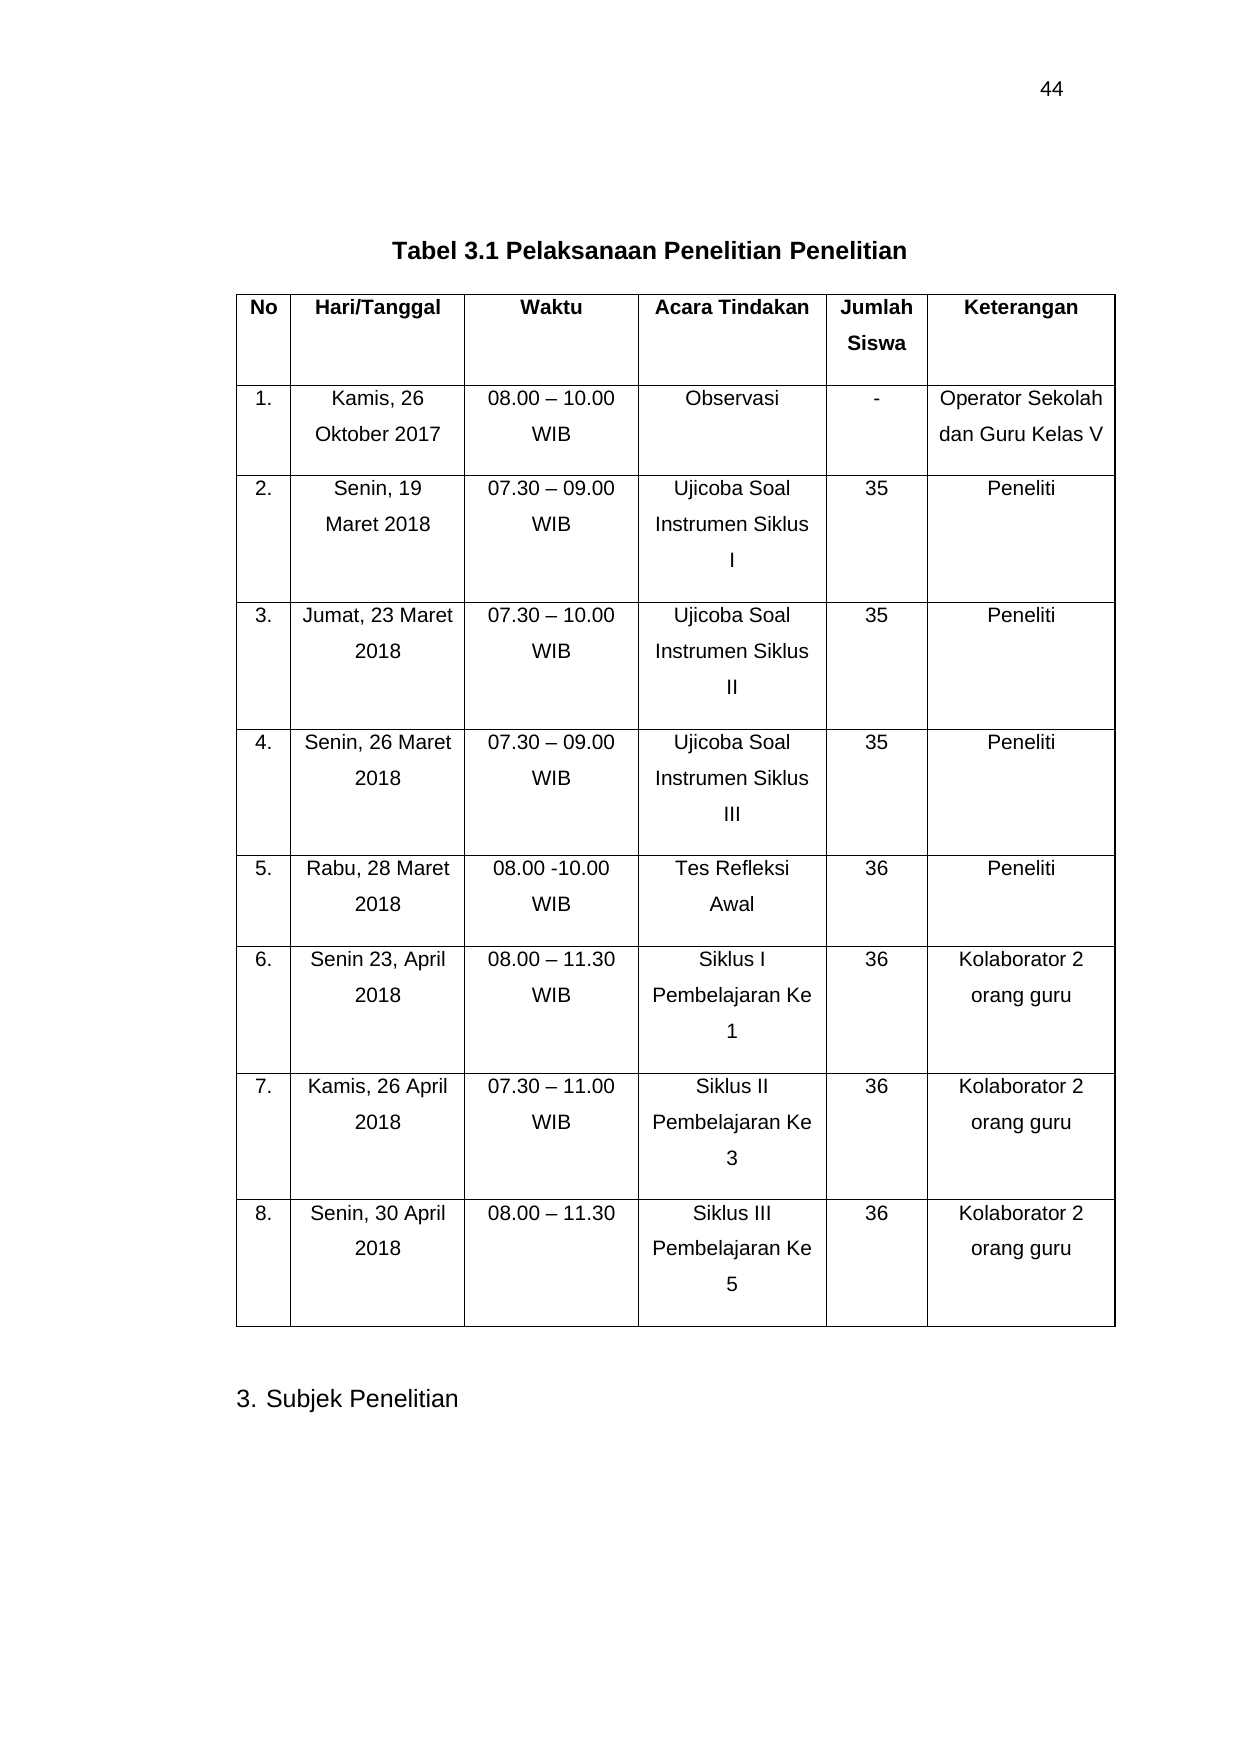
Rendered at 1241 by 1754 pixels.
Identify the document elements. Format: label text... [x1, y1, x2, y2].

table_cell Kolaborator 2 orang guru [928, 1200, 1114, 1326]
table_cell - [827, 386, 927, 475]
table_cell 36 [827, 1200, 927, 1326]
table_cell Tes Refleksi Awal [639, 856, 826, 946]
table_cell 7. [237, 1074, 290, 1199]
text Tabel 3.1 Pelaksanaan Penelitian Penelitian [236, 236, 1063, 265]
table_cell 36 [827, 856, 927, 946]
table_header No [237, 295, 290, 384]
table_cell Ujicoba Soal Instrumen Siklus I [639, 476, 826, 602]
table_cell 6. [237, 947, 290, 1073]
list Subjek Penelitian [236, 1384, 1063, 1413]
table_cell 36 [827, 1074, 927, 1199]
table_cell 08.00 – 11.30 WIB [465, 947, 638, 1073]
table_cell 2. [237, 476, 290, 602]
table_cell 07.30 – 09.00 WIB [465, 476, 638, 602]
table_cell 35 [827, 730, 927, 855]
table_cell Kamis, 26 Oktober 2017 [291, 386, 464, 475]
table_cell 5. [237, 856, 290, 946]
table_cell Jumat, 23 Maret 2018 [291, 603, 464, 728]
table_cell 4. [237, 730, 290, 855]
table_cell Peneliti [928, 603, 1114, 728]
table_header Waktu [465, 295, 638, 384]
table_cell 35 [827, 603, 927, 728]
table_cell Peneliti [928, 730, 1114, 855]
table_cell 08.00 – 10.00 WIB [465, 386, 638, 475]
table_header Jumlah Siswa [827, 295, 927, 384]
table_cell 8. [237, 1200, 290, 1326]
table_cell Senin, 30 April 2018 [291, 1200, 464, 1326]
table_cell Senin 23, April 2018 [291, 947, 464, 1073]
table_cell Senin, 19 Maret 2018 [291, 476, 464, 602]
table_cell Observasi [639, 386, 826, 475]
table_cell 1. [237, 386, 290, 475]
table_cell 08.00 – 11.30 [465, 1200, 638, 1326]
table_header Acara Tindakan [639, 295, 826, 384]
table_cell Ujicoba Soal Instrumen Siklus III [639, 730, 826, 855]
table_cell 3. [237, 603, 290, 728]
table_cell Siklus I Pembelajaran Ke 1 [639, 947, 826, 1073]
table_cell 07.30 – 10.00 WIB [465, 603, 638, 728]
table_cell Kamis, 26 April 2018 [291, 1074, 464, 1199]
table_cell Peneliti [928, 476, 1114, 602]
table_cell Peneliti [928, 856, 1114, 946]
table_cell Kolaborator 2 orang guru [928, 947, 1114, 1073]
table_cell Siklus III Pembelajaran Ke 5 [639, 1200, 826, 1326]
table_cell Operator Sekolah dan Guru Kelas V [928, 386, 1114, 475]
table_cell Rabu, 28 Maret 2018 [291, 856, 464, 946]
table_header Keterangan [928, 295, 1114, 384]
table_cell Ujicoba Soal Instrumen Siklus II [639, 603, 826, 728]
table_header Hari/Tanggal [291, 295, 464, 384]
table_cell 35 [827, 476, 927, 602]
table_cell 36 [827, 947, 927, 1073]
table_cell Senin, 26 Maret 2018 [291, 730, 464, 855]
table_cell 07.30 – 09.00 WIB [465, 730, 638, 855]
table_cell Siklus II Pembelajaran Ke 3 [639, 1074, 826, 1199]
table_cell 07.30 – 11.00 WIB [465, 1074, 638, 1199]
table_cell Kolaborator 2 orang guru [928, 1074, 1114, 1199]
table_cell 08.00 -10.00 WIB [465, 856, 638, 946]
